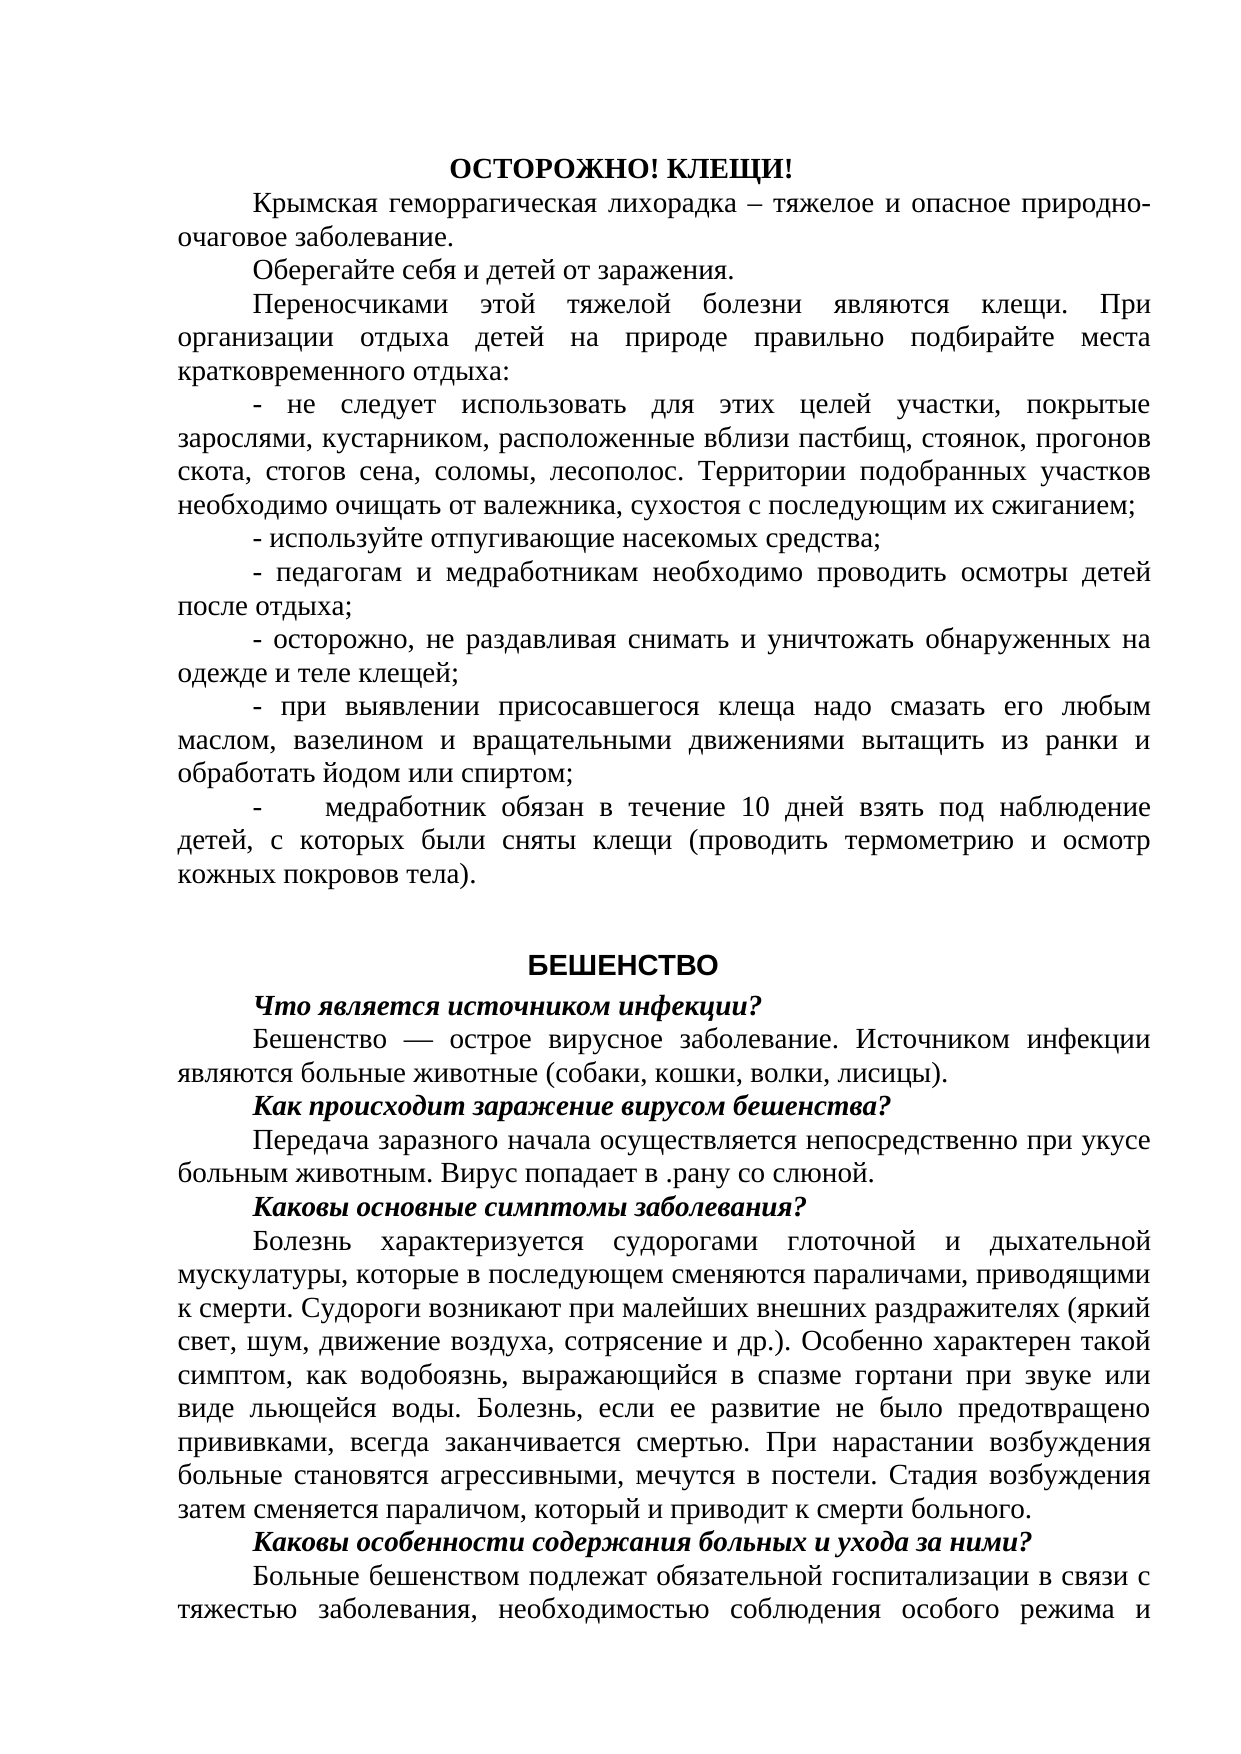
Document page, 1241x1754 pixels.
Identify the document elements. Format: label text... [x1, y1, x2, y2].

text - при выявлении присосавшегося клеща надо смазать его любым маслом, вазелином и вращательными движениями вытащить из ранки и обработать йодом или спиртом; [177, 688, 1152, 789]
text Болезнь характеризуется судорогами глоточной и дыхательной мускулатуры, которые в последующем сменяются параличами, приводящими к смерти. Судороги возникают при малейших внешних раздражителях (яркий свет, шум, движение воздуха, сотрясение и др.). Особенно характерен такой симптом, как водобоязнь, выражающийся в спазме гортани при звуке или виде льющейся воды. Болезнь, если ее развитие не было предотвращено прививками, всегда заканчивается смертью. При нарастании возбуждения больные становятся агрессивными, мечутся в постели. Стадия возбуждения затем сменяется параличом, который и приводит к смерти больного. [177, 1223, 1152, 1524]
text - используйте отпугивающие насекомых средства; [177, 521, 1152, 554]
text Осторожно! Клещи! [177, 152, 1152, 185]
text Переносчиками этой тяжелой болезни являются клещи. При организации отдыха детей на природе правильно подбирайте места кратковременного отдыха: [177, 286, 1152, 386]
text Каковы основные симптомы заболевания? [177, 1189, 1152, 1223]
text Крымская геморрагическая лихорадка – тяжелое и опасное природно-очаговое заболевание. [177, 185, 1152, 252]
text Передача заразного начала осуществляется непосредственно при укусе больным животным. Вирус попадает в .рану со слюной. [177, 1122, 1152, 1189]
text Что является источником инфекции? [177, 988, 1152, 1021]
text Бешенство — острое вирусное заболевание. Источником инфекции являются больные животные (собаки, кошки, волки, лисицы). [177, 1021, 1152, 1088]
text - не следует использовать для этих целей участки, покрытые зарослями, кустарником, расположенные вблизи пастбищ, стоянок, прогонов скота, стогов сена, соломы, лесополос. Территории подобранных участков необходимо очищать от валежника, сухостоя с последующим их сжиганием; [177, 386, 1152, 521]
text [177, 1558, 1152, 1625]
text Как происходит заражение вирусом бешенства? [177, 1088, 1152, 1122]
subtitle БЕШЕНСТВО [177, 948, 1152, 982]
text - педагогам и медработникам необходимо проводить осмотры детей после отдыха; [177, 554, 1152, 621]
list медработник обязан в течение 10 дней взять под наблюдение детей, с которых были сняты клещи (проводить термометрию и осмотр кожных покровов тела). [177, 789, 1152, 889]
text - осторожно, не раздавливая снимать и уничтожать обнаруженных на одежде и теле клещей; [177, 621, 1152, 688]
text Оберегайте себя и детей от заражения. [177, 252, 1152, 286]
text Каковы особенности содержания больных и ухода за ними? [177, 1524, 1152, 1558]
